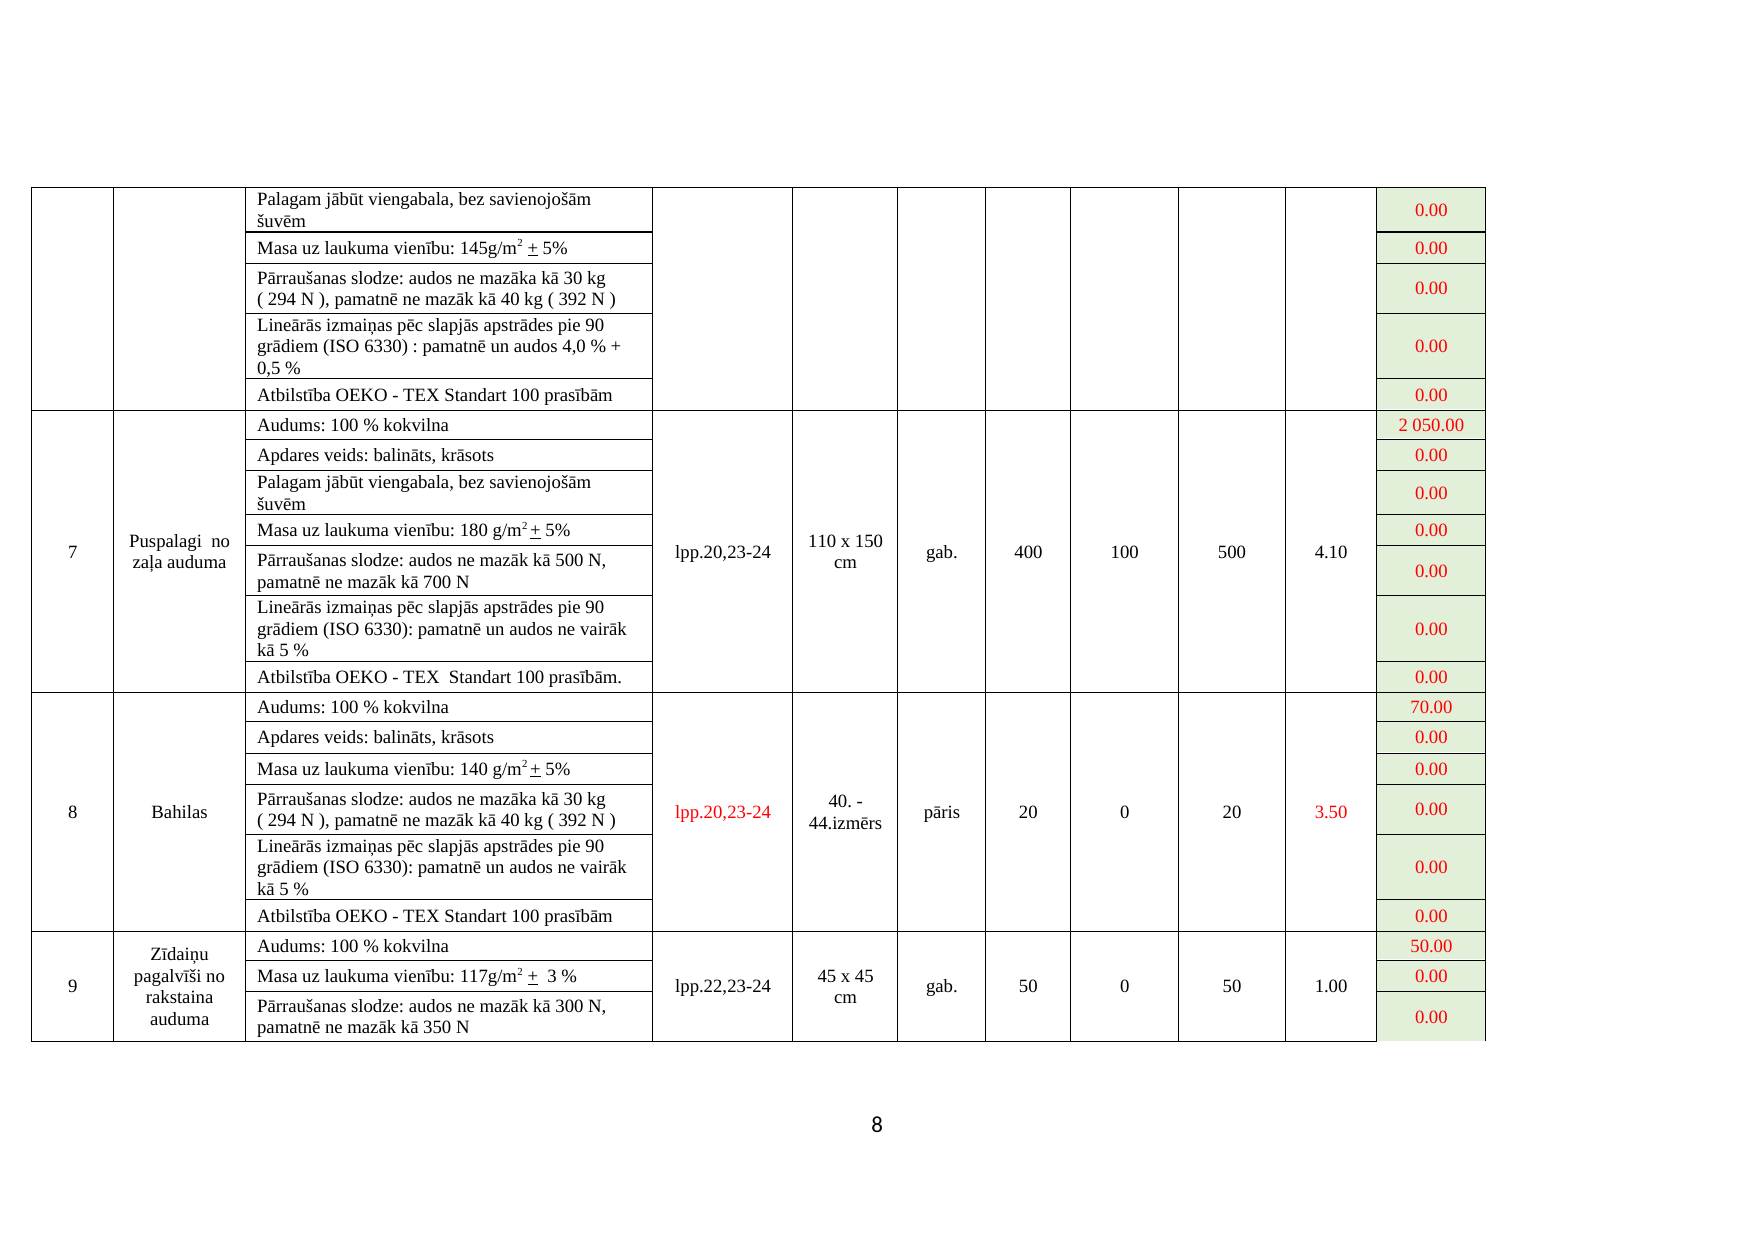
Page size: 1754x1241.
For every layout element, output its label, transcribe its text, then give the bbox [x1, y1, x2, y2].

table_cell 70.00 [1377, 693, 1485, 721]
table_cell 8 [32, 693, 113, 931]
table_cell 0.00 [1377, 233, 1485, 263]
table_cell Masa uz laukuma vienību: 180 g/m2 + 5% [246, 515, 652, 545]
table_cell Apdares veids: balināts, krāsots [246, 440, 652, 470]
table_cell 0.00 [1377, 188, 1485, 231]
table_cell 0 [1071, 693, 1178, 931]
table_cell 1.00 [1286, 932, 1376, 1041]
table_cell lpp.20,23-24 [653, 693, 792, 931]
table_cell 0.00 [1377, 440, 1485, 470]
table_cell 20 [986, 693, 1070, 931]
table_cell 0 [1071, 932, 1178, 1041]
table_cell 4.10 [1286, 411, 1376, 692]
table_cell 0.00 [1377, 515, 1485, 545]
table_cell 0.00 [1377, 471, 1485, 514]
table_cell 0.00 [1377, 992, 1485, 1041]
table_cell Lineārās izmaiņas pēc slapjās apstrādes pie 90 grādiem (ISO 6330) : pamatnē un audos 4,0 % + 0,5 % [246, 314, 652, 378]
table_cell 100 [1071, 411, 1178, 692]
table_cell 500 [1179, 411, 1285, 692]
table_cell 50 [1179, 932, 1285, 1041]
table_cell Masa uz laukuma vienību: 140 g/m2 + 5% [246, 754, 652, 784]
table_cell gab. [898, 932, 985, 1041]
table_cell 45 x 45 cm [793, 932, 897, 1041]
table_cell Audums: 100 % kokvilna [246, 932, 652, 959]
table_cell Lineārās izmaiņas pēc slapjās apstrādes pie 90 grādiem (ISO 6330): pamatnē un audos ne vairāk kā 5 % [246, 596, 652, 661]
table_cell 3.50 [1286, 693, 1376, 931]
table_cell 0.00 [1377, 754, 1485, 784]
table_cell 0.00 [1377, 662, 1485, 692]
table_cell Atbilstība OEKO - TEX Standart 100 prasībām [246, 379, 652, 409]
table_cell 0.00 [1377, 379, 1485, 409]
table_cell Audums: 100 % kokvilna [246, 411, 652, 438]
table_cell 50 [986, 932, 1070, 1041]
table_cell Audums: 100 % kokvilna [246, 693, 652, 721]
table_cell 0.00 [1377, 264, 1485, 313]
table_cell Pārraušanas slodze: audos ne mazāk kā 500 N, pamatnē ne mazāk kā 700 N [246, 546, 652, 595]
table_cell Bahilas [114, 693, 245, 931]
table_cell 2 050.00 [1377, 411, 1485, 438]
table_cell 0.00 [1377, 961, 1485, 991]
table_cell Pārraušanas slodze: audos ne mazāk kā 300 N, pamatnē ne mazāk kā 350 N [246, 992, 652, 1041]
table_cell Apdares veids: balināts, krāsots [246, 722, 652, 752]
table_cell 0.00 [1377, 546, 1485, 595]
table_cell Pārraušanas slodze: audos ne mazāka kā 30 kg ( 294 N ), pamatnē ne mazāk kā 40 kg ( 392 N ) [246, 264, 652, 313]
table_cell 110 x 150 cm [793, 411, 897, 692]
table_cell Pārraušanas slodze: audos ne mazāka kā 30 kg ( 294 N ), pamatnē ne mazāk kā 40 kg ( 392 N ) [246, 785, 652, 834]
table_cell Palagam jābūt viengabala, bez savienojošām šuvēm [246, 188, 652, 231]
table_cell Puspalagi no zaļa auduma [114, 411, 245, 692]
table_cell lpp.22,23-24 [653, 932, 792, 1041]
table_cell 0.00 [1377, 835, 1485, 899]
table_cell 50.00 [1377, 932, 1485, 959]
table_cell 0.00 [1377, 785, 1485, 834]
table_cell 40. - 44.izmērs [793, 693, 897, 931]
table_cell lpp.20,23-24 [653, 411, 792, 692]
table_cell 0.00 [1377, 900, 1485, 931]
table_cell 0.00 [1377, 596, 1485, 661]
table_cell Lineārās izmaiņas pēc slapjās apstrādes pie 90 grādiem (ISO 6330): pamatnē un audos ne vairāk kā 5 % [246, 835, 652, 899]
table_cell Masa uz laukuma vienību: 117g/m2 + 3 % [246, 961, 652, 991]
table_cell 9 [32, 932, 113, 1041]
table_cell Palagam jābūt viengabala, bez savienojošām šuvēm [246, 471, 652, 514]
table_cell 0.00 [1377, 314, 1485, 378]
table_cell gab. [898, 411, 985, 692]
table_cell 400 [986, 411, 1070, 692]
table_cell pāris [898, 693, 985, 931]
table_cell Zīdaiņu pagalvīši no rakstaina auduma [114, 932, 245, 1041]
table_cell 0.00 [1377, 722, 1485, 752]
table_cell 20 [1179, 693, 1285, 931]
table_cell 7 [32, 411, 113, 692]
table_cell Masa uz laukuma vienību: 145g/m2 + 5% [246, 233, 652, 263]
table_cell Atbilstība OEKO - TEX Standart 100 prasībām. [246, 662, 652, 692]
table_cell Atbilstība OEKO - TEX Standart 100 prasībām [246, 900, 652, 931]
